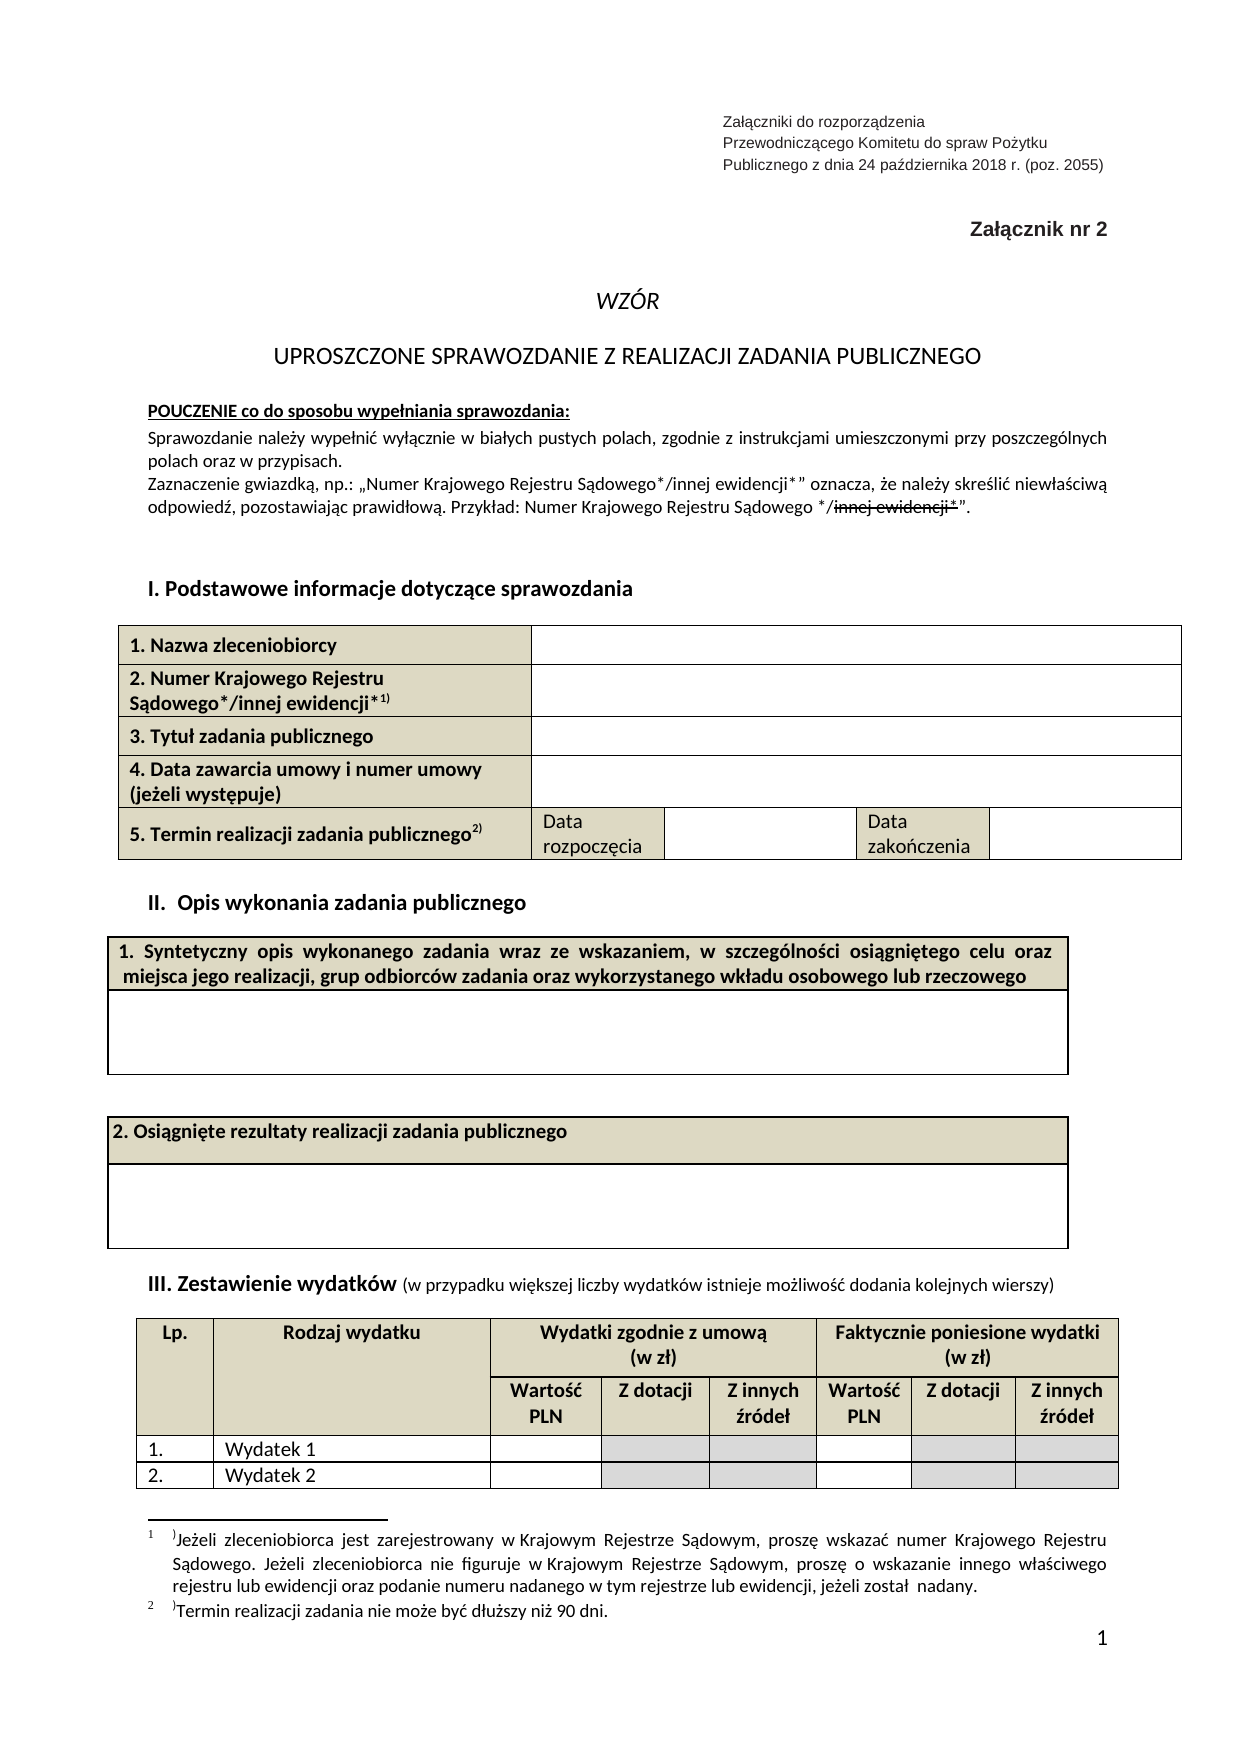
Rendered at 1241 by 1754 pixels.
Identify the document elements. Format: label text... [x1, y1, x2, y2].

table_cell [817, 1463, 911, 1488]
table_cell Z dotacji [602, 1378, 709, 1435]
table_cell [817, 1436, 911, 1461]
table_cell 5. Termin realizacji zadania publicznego) [119, 808, 531, 859]
table_cell [990, 808, 1181, 859]
table_cell 2. [137, 1463, 213, 1488]
table_cell [532, 665, 1181, 716]
table_header Lp. [137, 1319, 213, 1435]
table_cell [912, 1436, 1015, 1461]
text III. Zestawienie wydatków (w przypadku większej liczby wydatków istnieje możliwość dodania kolejnych wierszy) [148, 1269, 1107, 1297]
table_cell Wartość PLN [817, 1378, 911, 1435]
table_cell [109, 991, 1067, 1074]
text UPROSZCZONE SPRAWOZDANIE Z REALIZACJI ZADANIA PUBLICZNEGO [148, 340, 1107, 371]
text WZÓR [148, 285, 1107, 315]
table_header 1. Nazwa zleceniobiorcy [119, 626, 531, 664]
table_cell [109, 1165, 1067, 1248]
table_cell [532, 756, 1181, 807]
table_cell Z innych źródeł [1016, 1378, 1118, 1435]
table_cell Z dotacji [912, 1378, 1015, 1435]
table_header 2. Osiągnięte rezultaty realizacji zadania publicznego [109, 1118, 1067, 1163]
table_cell [710, 1463, 816, 1488]
table_header 1. Syntetyczny opis wykonanego zadania wraz ze wskazaniem, w szczególności osiągniętego celu oraz miejsca jego realizacji, grup odbiorców zadania oraz wykorzystanego wkładu osobowego lub rzeczowego [109, 938, 1067, 989]
table_cell [602, 1436, 709, 1461]
table_cell Wydatek 1 [214, 1436, 490, 1461]
table_cell [491, 1463, 601, 1488]
table_header Wydatki zgodnie z umową (w zł) [491, 1319, 816, 1376]
table_cell Wartość PLN [491, 1378, 601, 1435]
table_cell Data rozpoczęcia [532, 808, 664, 859]
table_cell Z innych źródeł [710, 1378, 816, 1435]
table_cell [602, 1463, 709, 1488]
table_cell [710, 1436, 816, 1461]
table_cell 4. Data zawarcia umowy i numer umowy (jeżeli występuje) [119, 756, 531, 807]
text I. Podstawowe informacje dotyczące sprawozdania [148, 574, 1107, 602]
table_cell [1016, 1463, 1118, 1488]
table_cell [665, 808, 856, 859]
text Zaznaczenie gwiazdką, np.: „Numer Krajowego Rejestru Sądowego*/innej ewidencji*” oznacza, że należy skreślić niewłaściwą odpowiedź, pozostawiając prawidłową. Przykład: Numer Krajowego Rejestru Sądowego */innej ewidencji*”. [148, 472, 1107, 518]
table_cell 2. Numer Krajowego Rejestru Sądowego*/innej ewidencji*) [119, 665, 531, 716]
table_cell [532, 717, 1181, 755]
text Załącznik nr 2 [723, 217, 1107, 241]
table_cell Data zakończenia [857, 808, 989, 859]
table_cell [912, 1463, 1015, 1488]
table_cell [491, 1436, 601, 1461]
text POUCZENIE co do sposobu wypełniania sprawozdania: [148, 400, 1107, 423]
text Sprawozdanie należy wypełnić wyłącznie w białych pustych polach, zgodnie z instrukcjami umieszczonymi przy poszczególnych polach oraz w przypisach. [148, 426, 1107, 472]
table_header Faktycznie poniesione wydatki (w zł) [817, 1319, 1118, 1376]
text II. Opis wykonania zadania publicznego [148, 888, 1107, 916]
table_header Rodzaj wydatku [214, 1319, 490, 1435]
table_cell [1016, 1436, 1118, 1461]
table_header [532, 626, 1181, 664]
table_cell 3. Tytuł zadania publicznego [119, 717, 531, 755]
text Załączniki do rozporządzenia Przewodniczącego Komitetu do spraw Pożytku Publicznego z dnia 24 października 2018 r. (poz. 2055) [723, 112, 1107, 173]
table_cell Wydatek 2 [214, 1463, 490, 1488]
table_cell 1. [137, 1436, 213, 1461]
